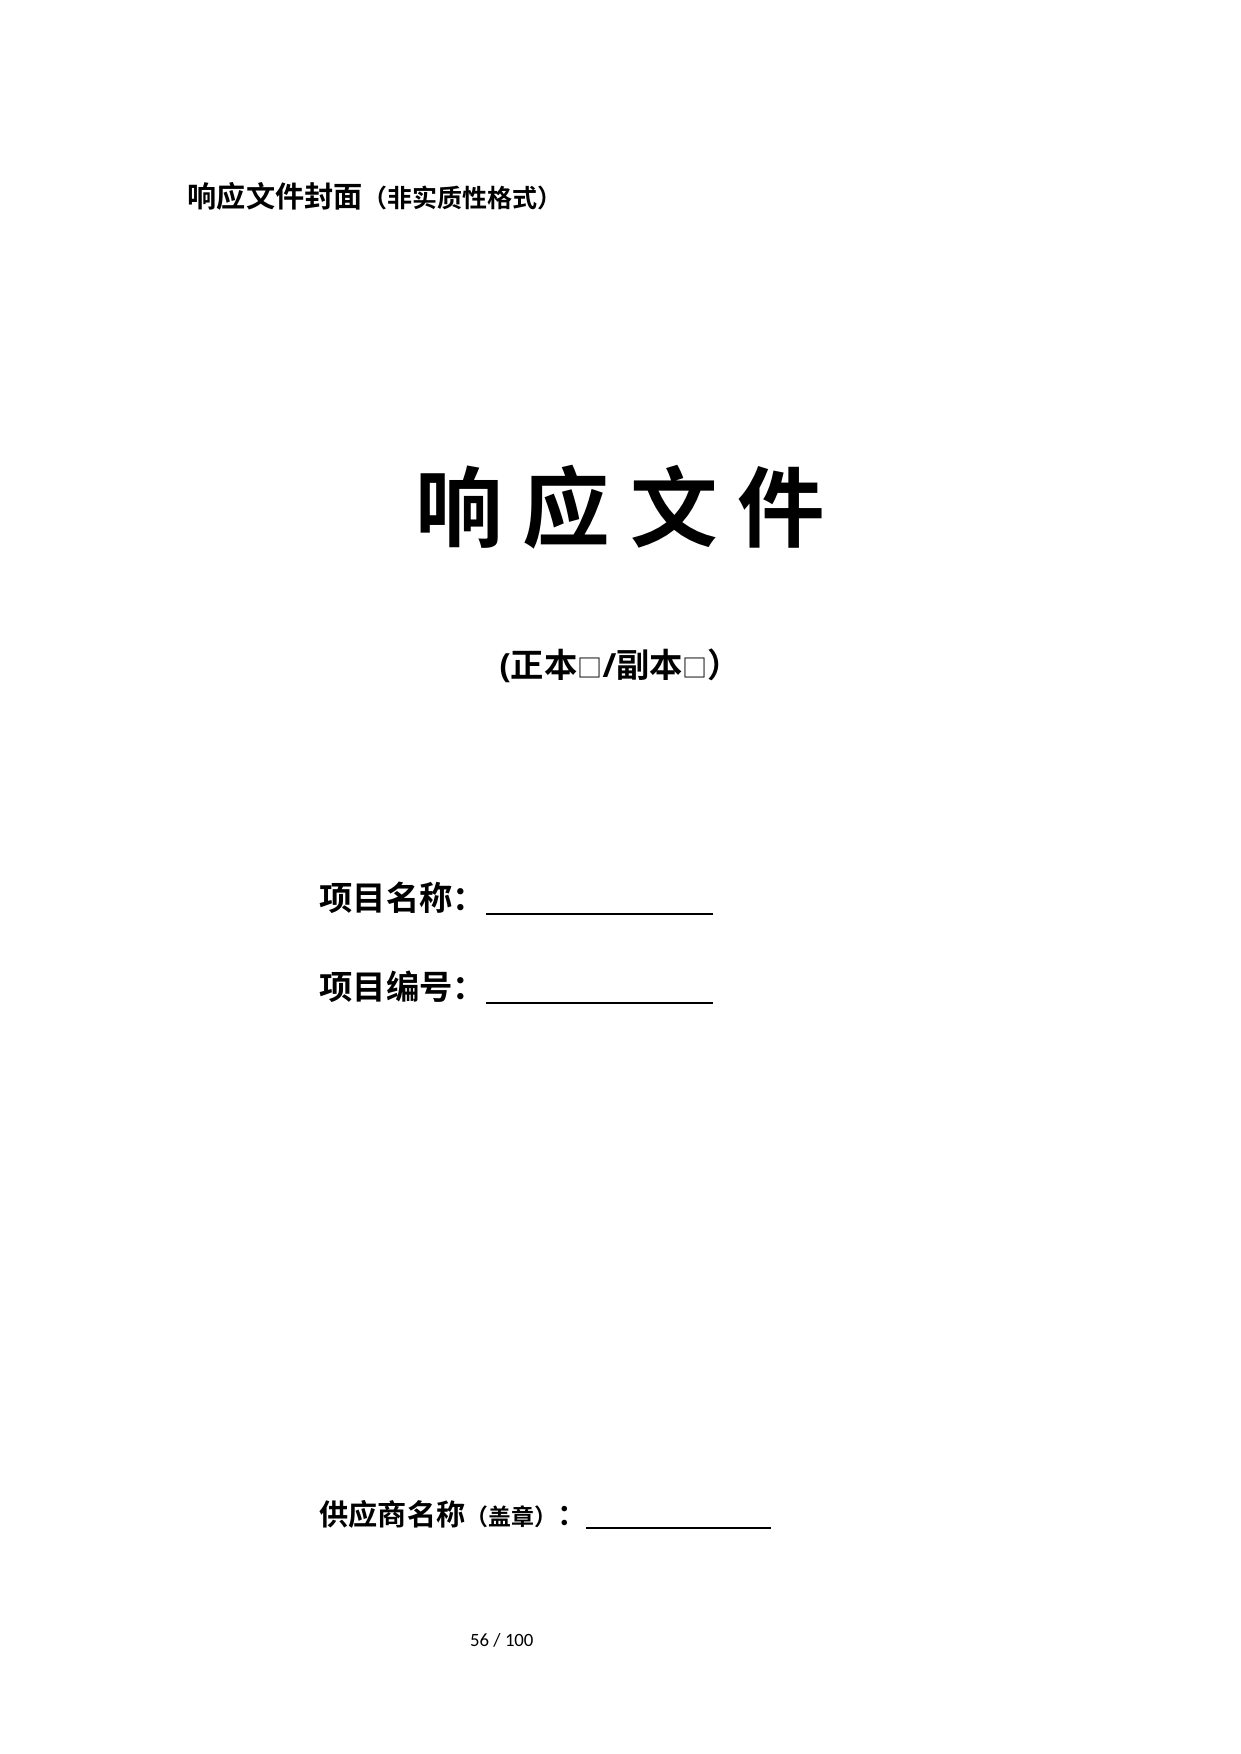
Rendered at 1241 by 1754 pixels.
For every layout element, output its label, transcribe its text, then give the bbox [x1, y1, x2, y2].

text 响 应 文 件 [187, 438, 1053, 568]
text 项目名称： [187, 863, 1053, 928]
text 项目编号： [187, 952, 1053, 1017]
text (正本□/副本□） [187, 631, 1053, 696]
text 供应商名称（盖章）： [187, 1480, 1053, 1545]
text 响应文件封面（非实质性格式） [187, 162, 1053, 227]
